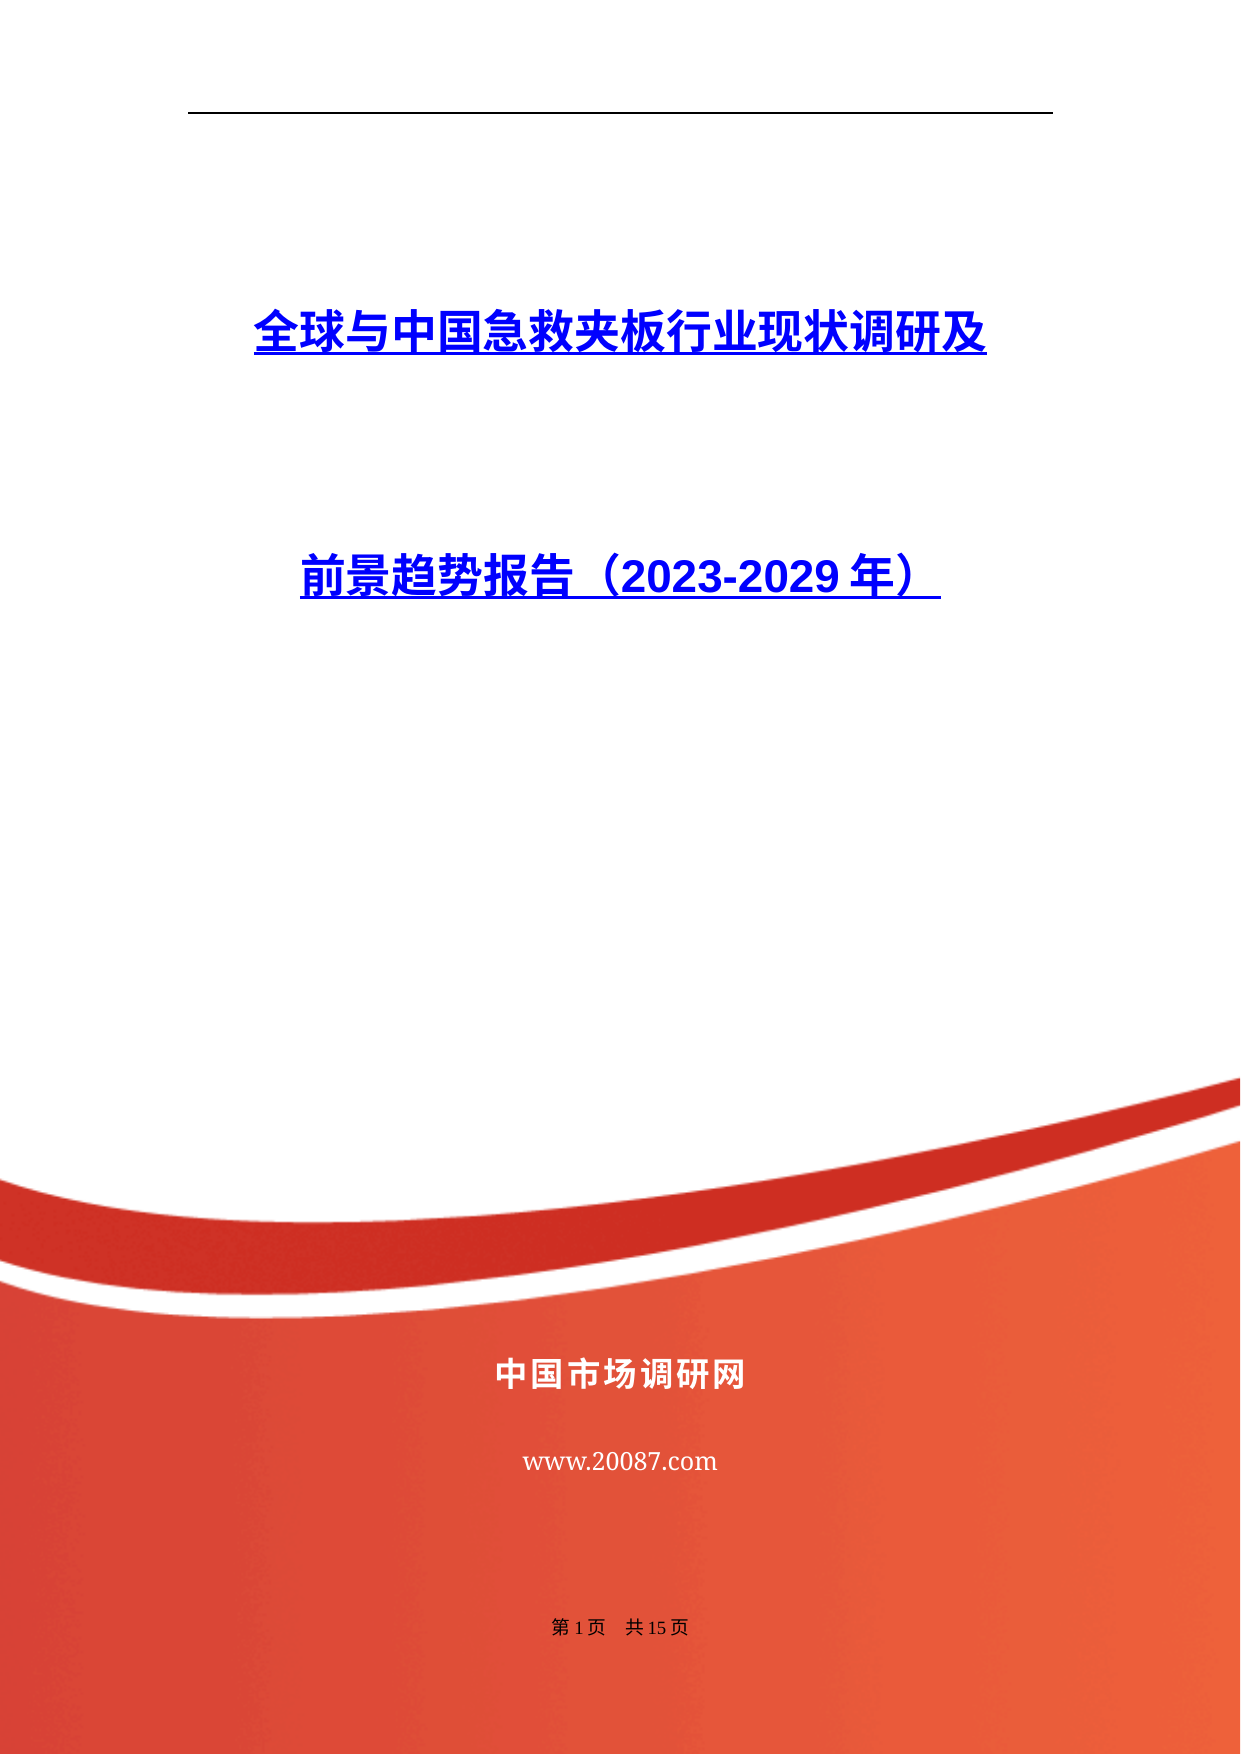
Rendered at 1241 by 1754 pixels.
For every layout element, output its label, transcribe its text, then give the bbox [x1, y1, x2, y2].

text www.20087.com [187, 1428, 1053, 1493]
subtitle 中国市场调研网 [187, 1339, 1053, 1404]
table_header 全球与中国急救夹板行业现状调研及前景趋势报告（2023-2029年） [188, 207, 1053, 773]
picture [0, 1006, 1241, 1754]
